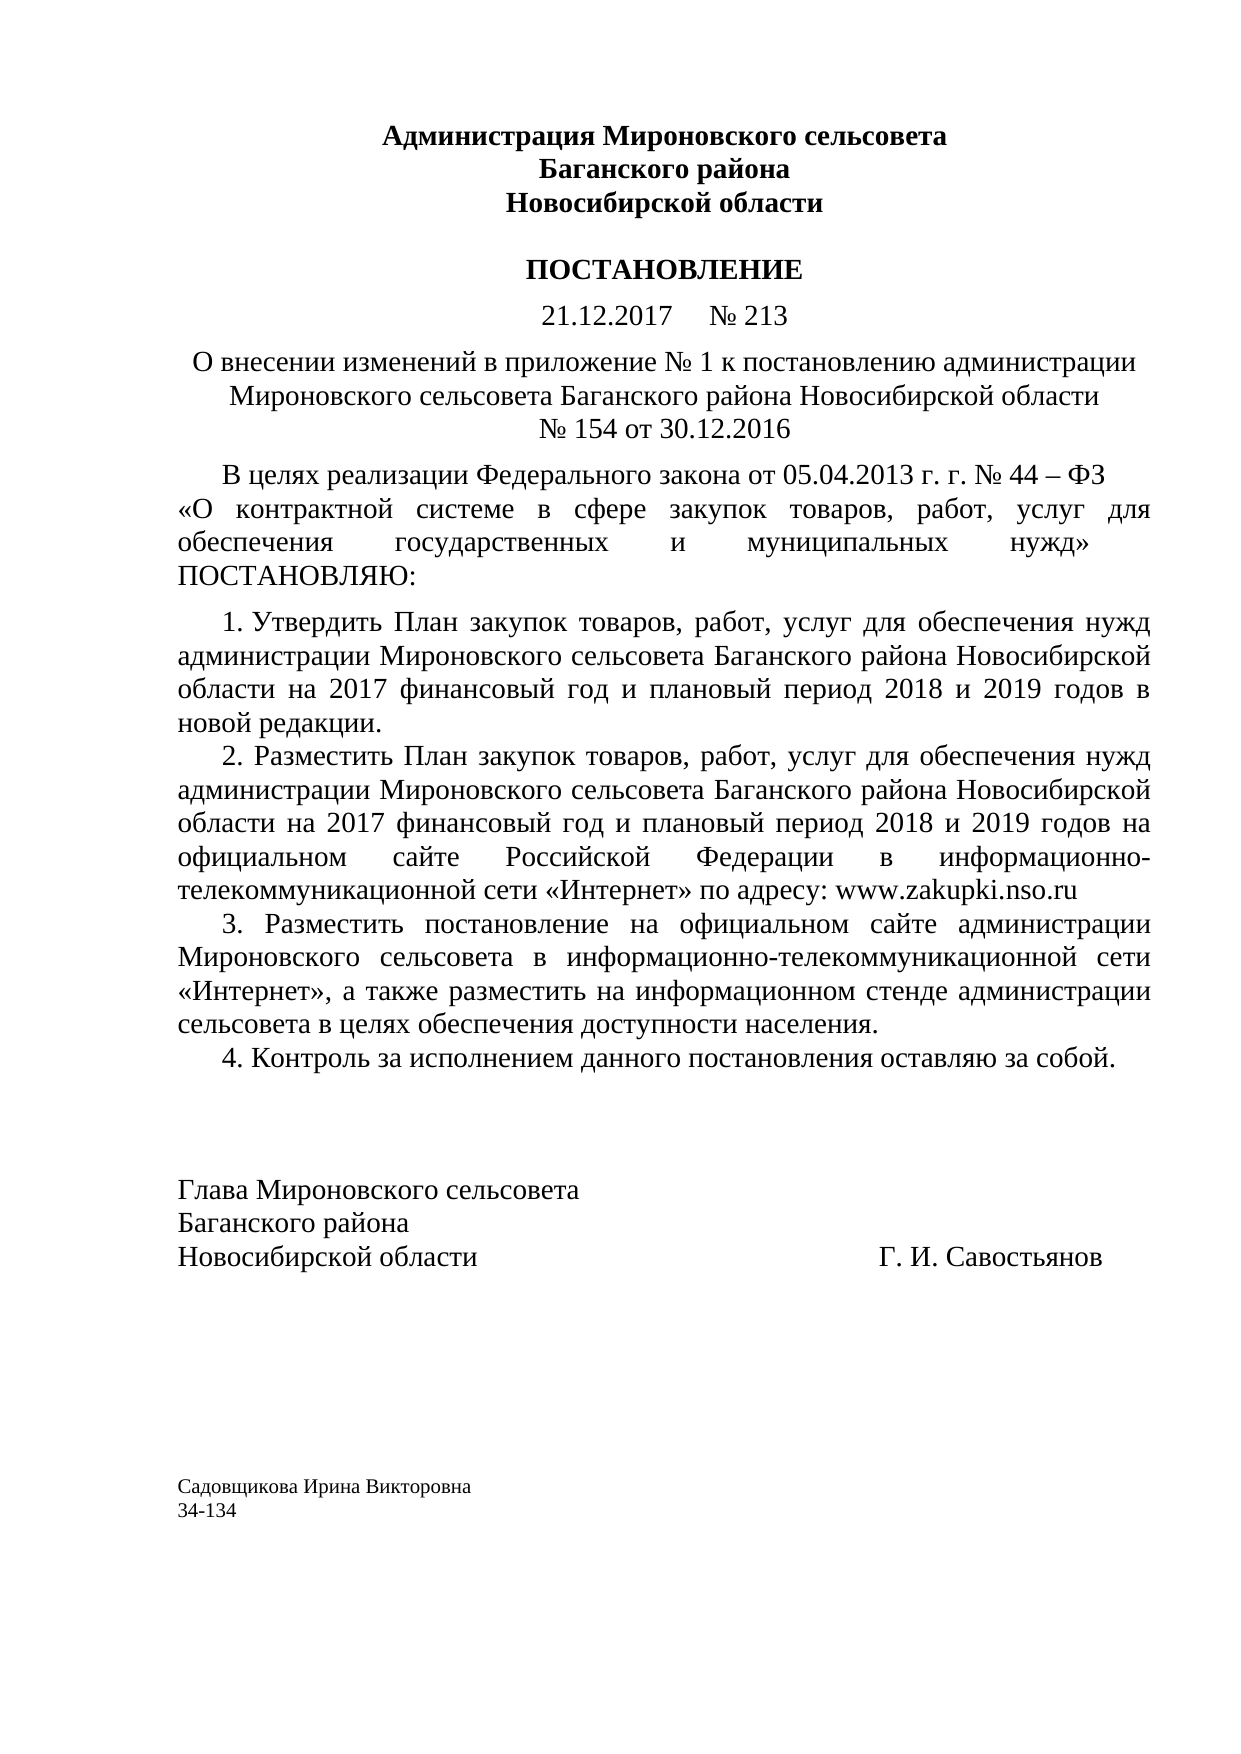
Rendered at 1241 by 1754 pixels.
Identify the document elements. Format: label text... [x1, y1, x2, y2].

text В целях реализации Федерального закона от 05.04.2013 г. г. № 44 – ФЗ [177, 457, 1152, 491]
text 4. Контроль за исполнением данного постановления оставляю за собой. [177, 1040, 1152, 1074]
text Садовщикова Ирина Викторовна [177, 1474, 1152, 1498]
text 34-134 [177, 1498, 1152, 1522]
text ПОСТАНОВЛЕНИЕ [177, 219, 1152, 286]
text 3. Разместить постановление на официальном сайте администрации Мироновского сельсовета в информационно-телекоммуникационной сети «Интернет», а также разместить на информационном стенде администрации сельсовета в целях обеспечения доступности населения. [177, 906, 1152, 1040]
list Утвердить План закупок товаров, работ, услуг для обеспечения нужд администрации Мироновского сельсовета Баганского района Новосибирской области на 2017 финансовый год и плановый период 2018 и 2019 годов в новой редакции. [177, 604, 1152, 738]
text № 154 от 30.12.2016 [177, 411, 1152, 445]
text «О контрактной системе в сфере закупок товаров, работ, услуг для обеспечения государственных и муниципальных нужд» ПОСТАНОВЛЯЮ: [177, 491, 1152, 592]
text Баганского района [177, 1206, 1152, 1239]
text Новосибирской области [177, 185, 1152, 219]
text Новосибирской области Г. И. Савостьянов [177, 1239, 1152, 1273]
text О внесении изменений в приложение № 1 к постановлению администрации Мироновского сельсовета Баганского района Новосибирской области [177, 344, 1152, 411]
text 2. Разместить План закупок товаров, работ, услуг для обеспечения нужд администрации Мироновского сельсовета Баганского района Новосибирской области на 2017 финансовый год и плановый период 2018 и 2019 годов на официальном сайте Российской Федерации в информационно-телекоммуникационной сети «Интернет» по адресу: www.zakupki.nso.ru [177, 738, 1152, 906]
text Администрация Мироновского сельсовета [177, 118, 1152, 152]
text Баганского района [177, 152, 1152, 185]
text Глава Мироновского сельсовета [177, 1172, 1152, 1206]
text 21.12.2017 № 213 [177, 298, 1152, 332]
